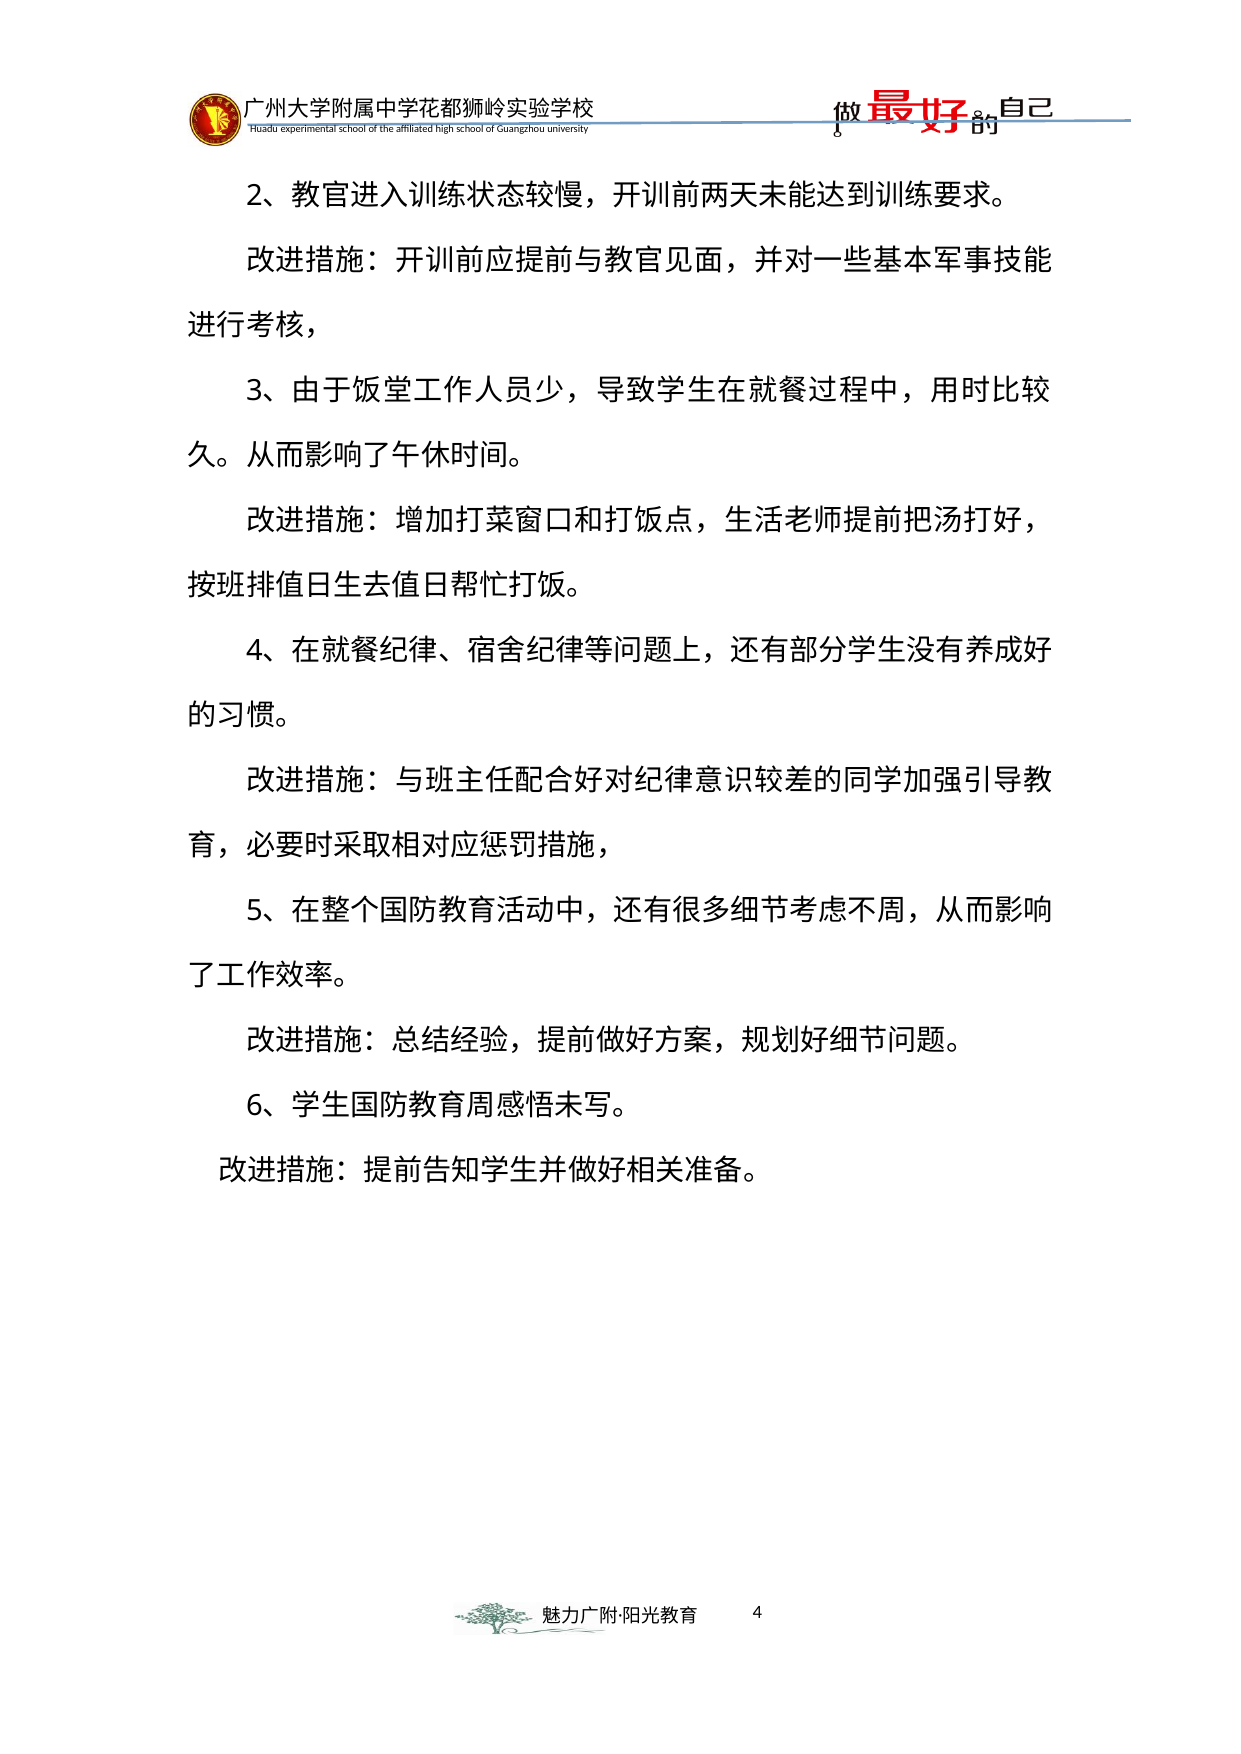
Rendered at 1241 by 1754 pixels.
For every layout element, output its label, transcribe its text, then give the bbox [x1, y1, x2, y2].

list 学生国防教育周感悟未写。 [187, 1070, 1053, 1135]
list 改进措施：开训前应提前与教官见面，并对一些基本军事技能进行考核， [187, 225, 1053, 355]
picture [833, 123, 1053, 137]
picture [833, 90, 1053, 120]
list 改进措施：增加打菜窗口和打饭点，生活老师提前把汤打好，按班排值日生去值日帮忙打饭。 [187, 485, 1053, 615]
list 改进措施：提前告知学生并做好相关准备。 [187, 1135, 1053, 1200]
list 由于饭堂工作人员少，导致学生在就餐过程中，用时比较久。从而影响了午休时间。 [187, 355, 1053, 485]
list 改进措施：总结经验，提前做好方案，规划好细节问题。 [187, 1005, 1053, 1070]
list 在就餐纪律、宿舍纪律等问题上，还有部分学生没有养成好的习惯。 [187, 615, 1053, 745]
picture [453, 1602, 607, 1635]
list 改进措施：与班主任配合好对纪律意识较差的同学加强引导教育，必要时采取相对应惩罚措施， [187, 745, 1053, 875]
list 在整个国防教育活动中，还有很多细节考虑不周，从而影响了工作效率。 [187, 875, 1053, 1005]
picture [187, 91, 243, 148]
list 教官进入训练状态较慢，开训前两天未能达到训练要求。 [187, 160, 1053, 225]
